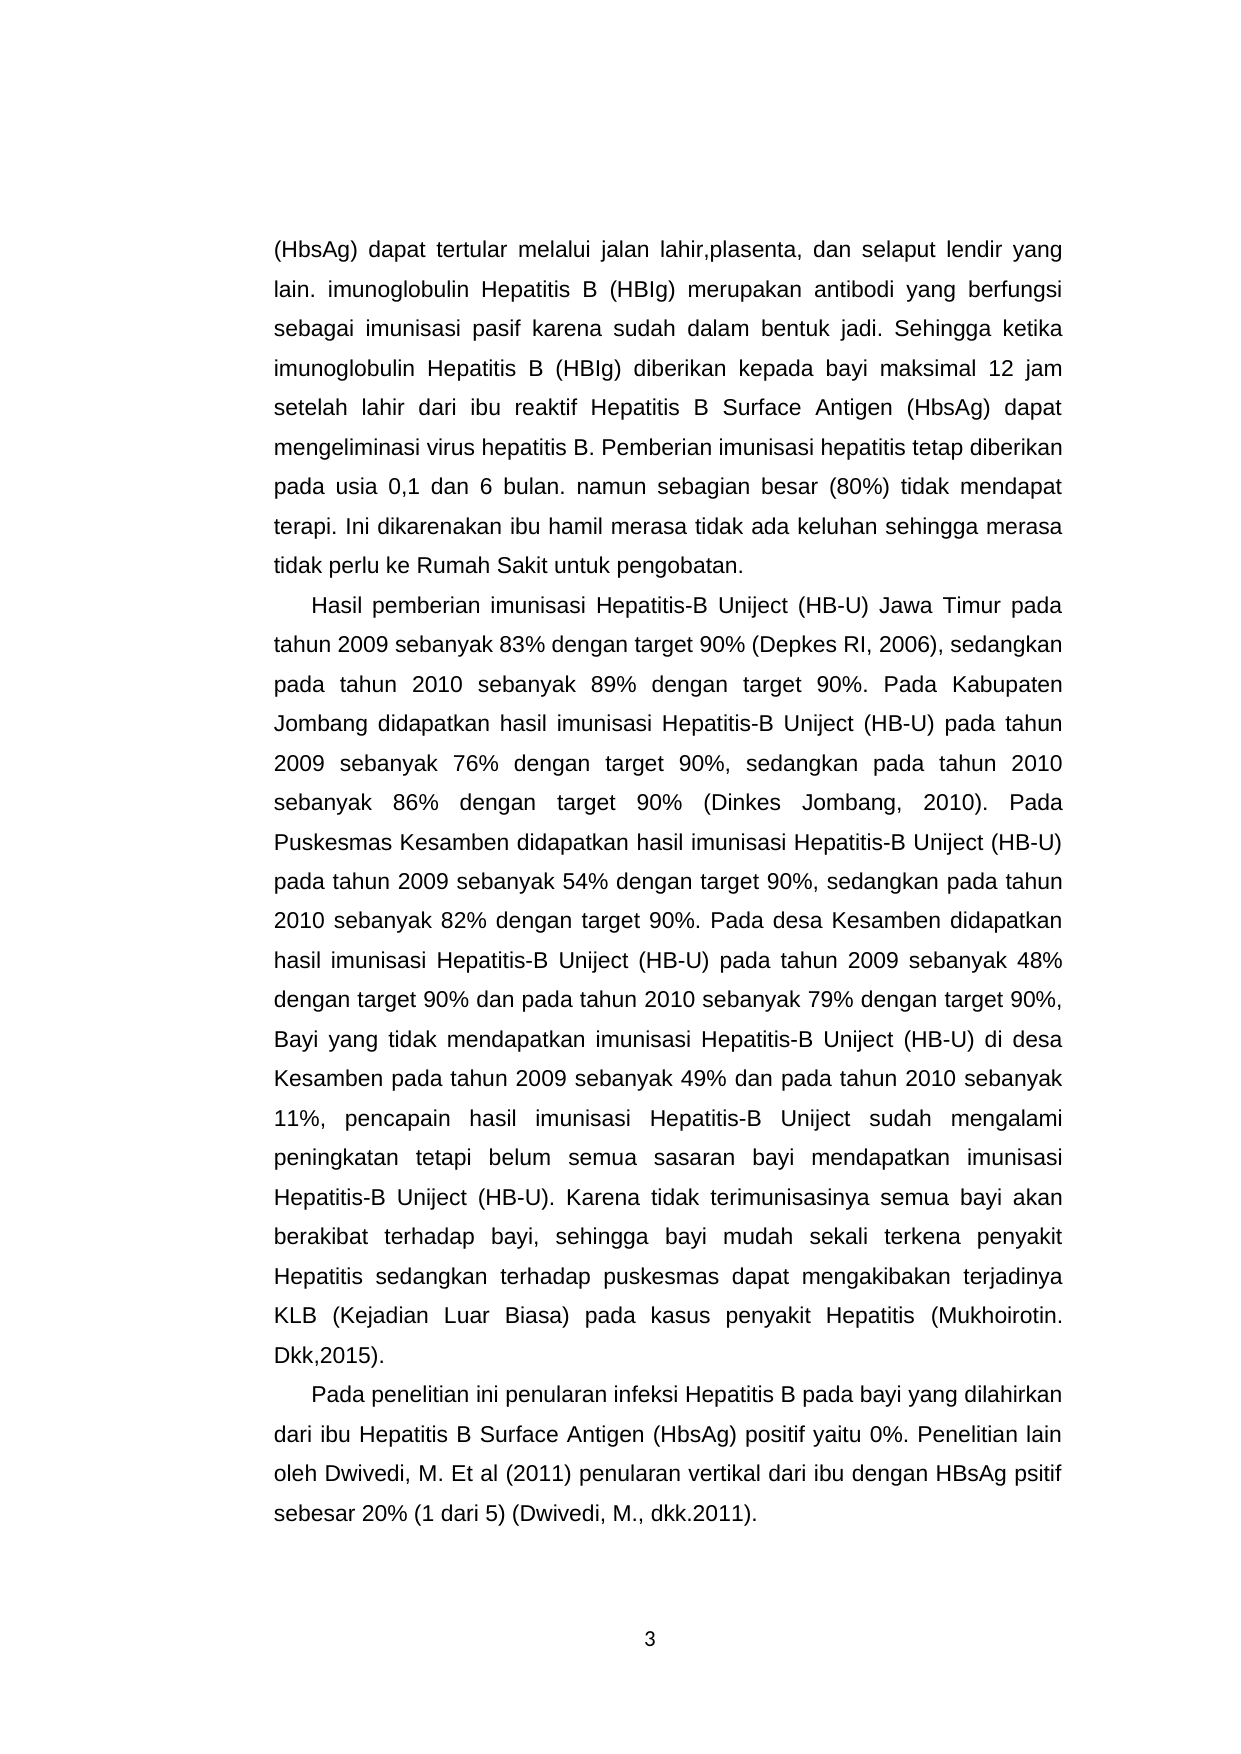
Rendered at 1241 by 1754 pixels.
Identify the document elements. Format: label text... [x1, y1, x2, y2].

list Hasil pemberian imunisasi Hepatitis-B Uniject (HB-U) Jawa Timur pada tahun 2009 sebanyak 83% dengan target 90% (Depkes RI, 2006), sedangkan pada tahun 2010 sebanyak 89% dengan target 90%. Pada Kabupaten Jombang didapatkan hasil imunisasi Hepatitis-B Uniject (HB-U) pada tahun 2009 sebanyak 76% dengan target 90%, sedangkan pada tahun 2010 sebanyak 86% dengan target 90% (Dinkes Jombang, 2010). Pada Puskesmas Kesamben didapatkan hasil imunisasi Hepatitis-B Uniject (HB-U) pada tahun 2009 sebanyak 54% dengan target 90%, sedangkan pada tahun 2010 sebanyak 82% dengan target 90%. Pada desa Kesamben didapatkan hasil imunisasi Hepatitis-B Uniject (HB-U) pada tahun 2009 sebanyak 48% dengan target 90% dan pada tahun 2010 sebanyak 79% dengan target 90%, Bayi yang tidak mendapatkan imunisasi Hepatitis-B Uniject (HB-U) di desa Kesamben pada tahun 2009 sebanyak 49% dan pada tahun 2010 sebanyak 11%, pencapain hasil imunisasi Hepatitis-B Uniject sudah mengalami peningkatan tetapi belum semua sasaran bayi mendapatkan imunisasi Hepatitis-B Uniject (HB-U). Karena tidak terimunisasinya semua bayi akan berakibat terhadap bayi, sehingga bayi mudah sekali terkena penyakit Hepatitis sedangkan terhadap puskesmas dapat mengakibakan terjadinya KLB (Kejadian Luar Biasa) pada kasus penyakit Hepatitis (Mukhoirotin. Dkk,2015). [274, 592, 1063, 1368]
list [274, 236, 1063, 578]
list Pada penelitian ini penularan infeksi Hepatitis B pada bayi yang dilahirkan dari ibu Hepatitis B Surface Antigen (HbsAg) positif yaitu 0%. Penelitian lain oleh Dwivedi, M. Et al (2011) penularan vertikal dari ibu dengan HBsAg psitif sebesar 20% (1 dari 5) (Dwivedi, M., dkk.2011). [274, 1381, 1063, 1526]
